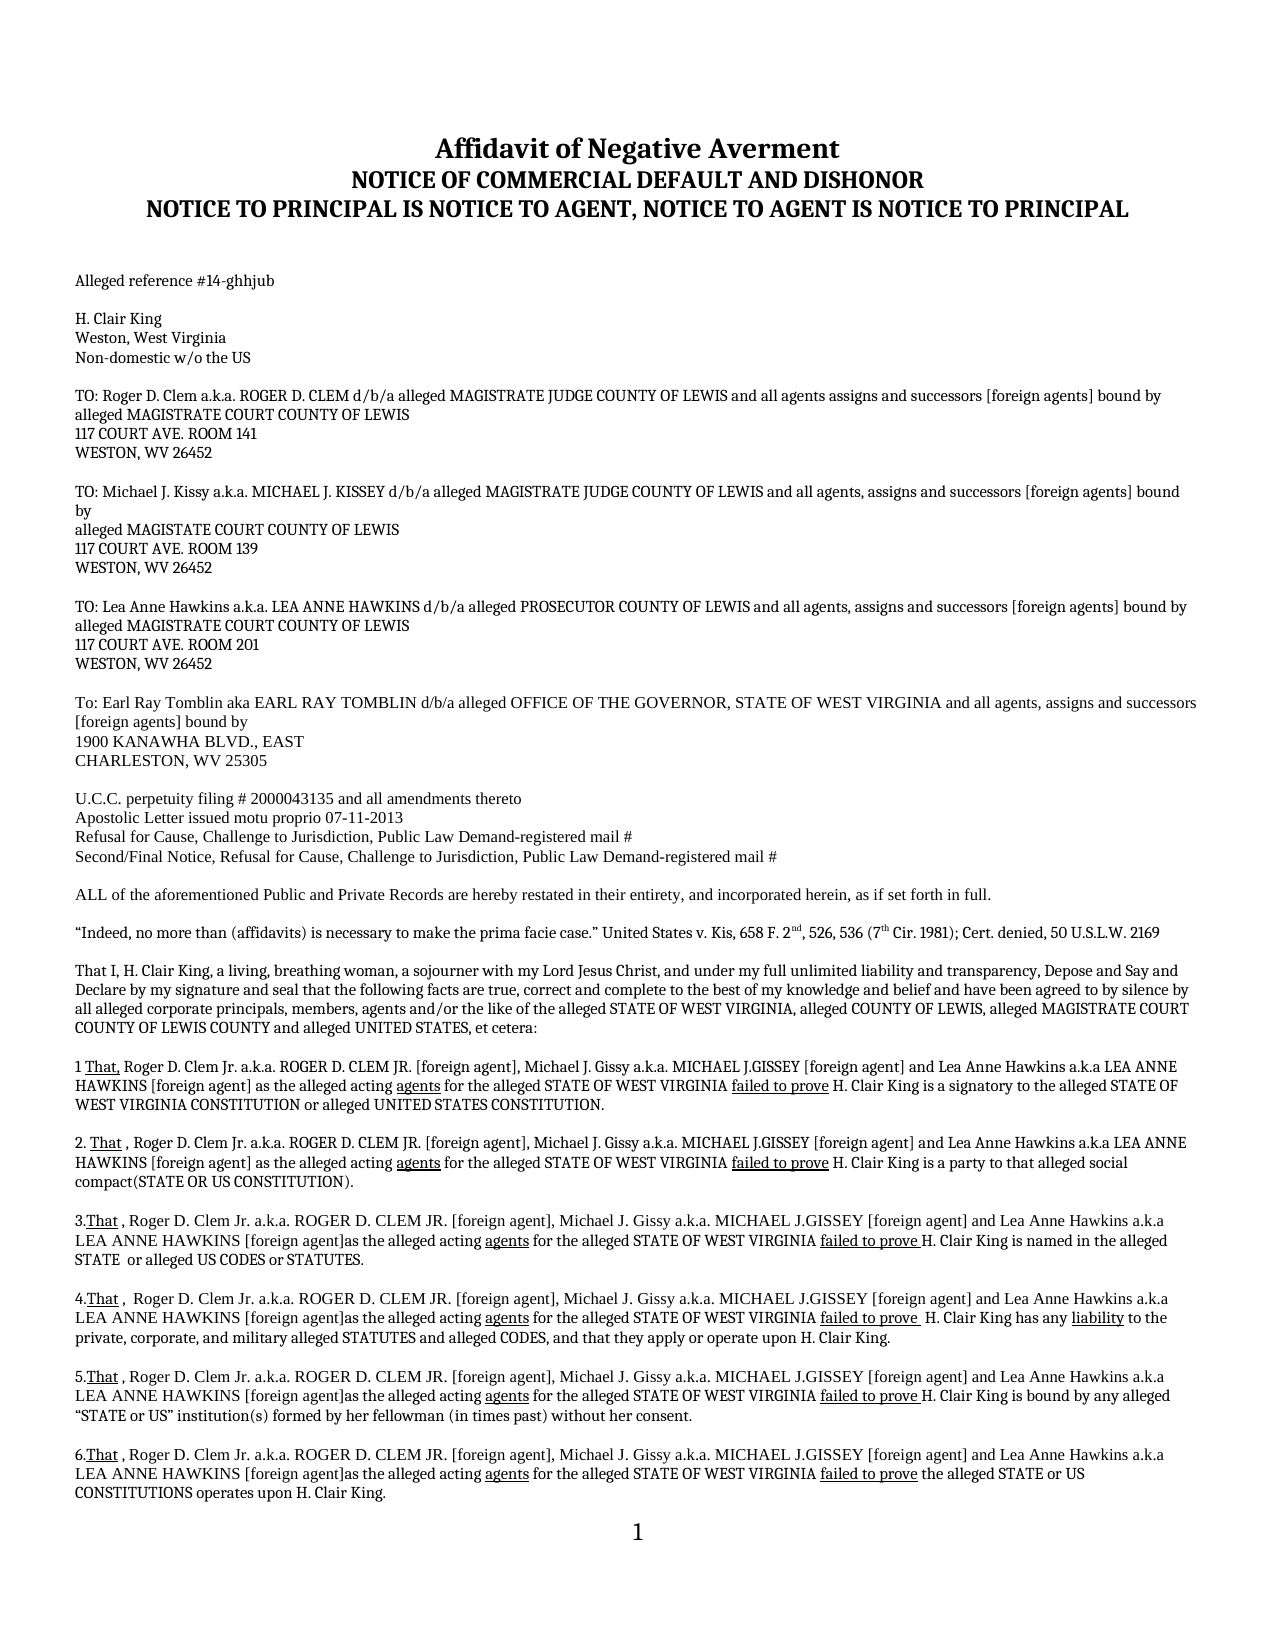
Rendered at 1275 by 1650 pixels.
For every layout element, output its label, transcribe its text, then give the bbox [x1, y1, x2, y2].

text Weston, West Virginia [75, 329, 1200, 348]
text 117 COURT AVE. ROOM 139 [75, 540, 1200, 559]
text CHARLESTON, WV 25305 [75, 751, 1200, 770]
text alleged MAGISTRATE COURT COUNTY OF LEWIS [75, 616, 1200, 636]
text That I, H. Clair King, a living, breathing woman, a sojourner with my Lord Jesus Christ, and under my full unlimited liability and transparency, Depose and Say and Declare by my signature and seal that the following facts are true, correct and complete to the best of my knowledge and belief and have been agreed to by silence by all alleged corporate principals, members, agents and/or the like of the alleged STATE OF WEST VIRGINIA, alleged COUNTY OF LEWIS, alleged MAGISTRATE COURT COUNTY OF LEWIS COUNTY and alleged UNITED STATES, et cetera: [75, 961, 1200, 1038]
text Non-domestic w/o the US [75, 348, 1200, 367]
text TO: Lea Anne Hawkins a.k.a. LEA ANNE HAWKINS d/b/a alleged PROSECUTOR COUNTY OF LEWIS and all agents, assigns and successors [foreign agents] bound by [75, 597, 1200, 616]
text Alleged reference #14-ghhjub [75, 271, 1200, 291]
text Second/Final Notice, Refusal for Cause, Challenge to Jurisdiction, Public Law Demand-registered mail # [75, 846, 1200, 866]
text Refusal for Cause, Challenge to Jurisdiction, Public Law Demand-registered mail # [75, 827, 1200, 846]
text H. Clair King [75, 310, 1200, 329]
text ALL of the aforementioned Public and Private Records are hereby restated in their entirety, and incorporated herein, as if set forth in full. [75, 885, 1200, 904]
text 2. That , Roger D. Clem Jr. a.k.a. ROGER D. CLEM JR. [foreign agent], Michael J. Gissy a.k.a. MICHAEL J.GISSEY [foreign agent] and Lea Anne Hawkins a.k.a LEA ANNE HAWKINS [foreign agent] as the alleged acting agents for the alleged STATE OF WEST VIRGINIA failed to prove H. Clair King is a party to that alleged social compact(STATE OR US CONSTITUTION). [75, 1134, 1200, 1191]
text 117 COURT AVE. ROOM 201 [75, 636, 1200, 655]
text To: Earl Ray Tomblin aka EARL RAY TOMBLIN d/b/a alleged OFFICE OF THE GOVERNOR, STATE OF WEST VIRGINIA and all agents, assigns and successors [foreign agents] bound by [75, 693, 1200, 731]
text 5.That , Roger D. Clem Jr. a.k.a. ROGER D. CLEM JR. [foreign agent], Michael J. Gissy a.k.a. MICHAEL J.GISSEY [foreign agent] and Lea Anne Hawkins a.k.a LEA ANNE HAWKINS [foreign agent]as the alleged acting agents for the alleged STATE OF WEST VIRGINIA failed to prove H. Clair King is bound by any alleged “STATE or US” institution(s) formed by her fellowman (in times past) without her consent. [75, 1366, 1200, 1425]
text “Indeed, no more than (affidavits) is necessary to make the prima facie case.” United States v. Kis, 658 F. 2nd, 526, 536 (7th Cir. 1981); Cert. denied, 50 U.S.L.W. 2169 [75, 923, 1200, 942]
text NOTICE TO PRINCIPAL IS NOTICE TO AGENT, NOTICE TO AGENT IS NOTICE TO PRINCIPAL [75, 195, 1200, 223]
text 117 COURT AVE. ROOM 141 [75, 425, 1200, 444]
text alleged MAGISTATE COURT COUNTY OF LEWIS [75, 521, 1200, 540]
text Affidavit of Negative Averment [75, 132, 1200, 166]
text WESTON, WV 26452 [75, 444, 1200, 463]
text WESTON, WV 26452 [75, 655, 1200, 674]
text 3.That , Roger D. Clem Jr. a.k.a. ROGER D. CLEM JR. [foreign agent], Michael J. Gissy a.k.a. MICHAEL J.GISSEY [foreign agent] and Lea Anne Hawkins a.k.a LEA ANNE HAWKINS [foreign agent]as the alleged acting agents for the alleged STATE OF WEST VIRGINIA failed to prove H. Clair King is named in the alleged STATE or alleged US CODES or STATUTES. [75, 1211, 1200, 1269]
text 1 That, Roger D. Clem Jr. a.k.a. ROGER D. CLEM JR. [foreign agent], Michael J. Gissy a.k.a. MICHAEL J.GISSEY [foreign agent] and Lea Anne Hawkins a.k.a LEA ANNE HAWKINS [foreign agent] as the alleged acting agents for the alleged STATE OF WEST VIRGINIA failed to prove H. Clair King is a signatory to the alleged STATE OF WEST VIRGINIA CONSTITUTION or alleged UNITED STATES CONSTITUTION. [75, 1057, 1200, 1115]
text TO: Roger D. Clem a.k.a. ROGER D. CLEM d/b/a alleged MAGISTRATE JUDGE COUNTY OF LEWIS and all agents assigns and successors [foreign agents] bound by [75, 386, 1200, 406]
text 4.That , Roger D. Clem Jr. a.k.a. ROGER D. CLEM JR. [foreign agent], Michael J. Gissy a.k.a. MICHAEL J.GISSEY [foreign agent] and Lea Anne Hawkins a.k.a LEA ANNE HAWKINS [foreign agent]as the alleged acting agents for the alleged STATE OF WEST VIRGINIA failed to prove H. Clair King has any liability to the private, corporate, and military alleged STATUTES and alleged CODES, and that they apply or operate upon H. Clair King. [75, 1288, 1200, 1347]
text 6.That , Roger D. Clem Jr. a.k.a. ROGER D. CLEM JR. [foreign agent], Michael J. Gissy a.k.a. MICHAEL J.GISSEY [foreign agent] and Lea Anne Hawkins a.k.a LEA ANNE HAWKINS [foreign agent]as the alleged acting agents for the alleged STATE OF WEST VIRGINIA failed to prove the alleged STATE or US CONSTITUTIONS operates upon H. Clair King. [75, 1444, 1200, 1503]
text NOTICE OF COMMERCIAL DEFAULT AND DISHONOR [75, 166, 1200, 195]
text 1900 KANAWHA BLVD., EAST [75, 731, 1200, 751]
text TO: Michael J. Kissy a.k.a. MICHAEL J. KISSEY d/b/a alleged MAGISTRATE JUDGE COUNTY OF LEWIS and all agents, assigns and successors [foreign agents] bound by [75, 482, 1200, 521]
text U.C.C. perpetuity filing # 2000043135 and all amendments thereto [75, 789, 1200, 808]
text Apostolic Letter issued motu proprio 07-11-2013 [75, 808, 1200, 827]
text WESTON, WV 26452 [75, 559, 1200, 578]
text alleged MAGISTRATE COURT COUNTY OF LEWIS [75, 406, 1200, 425]
